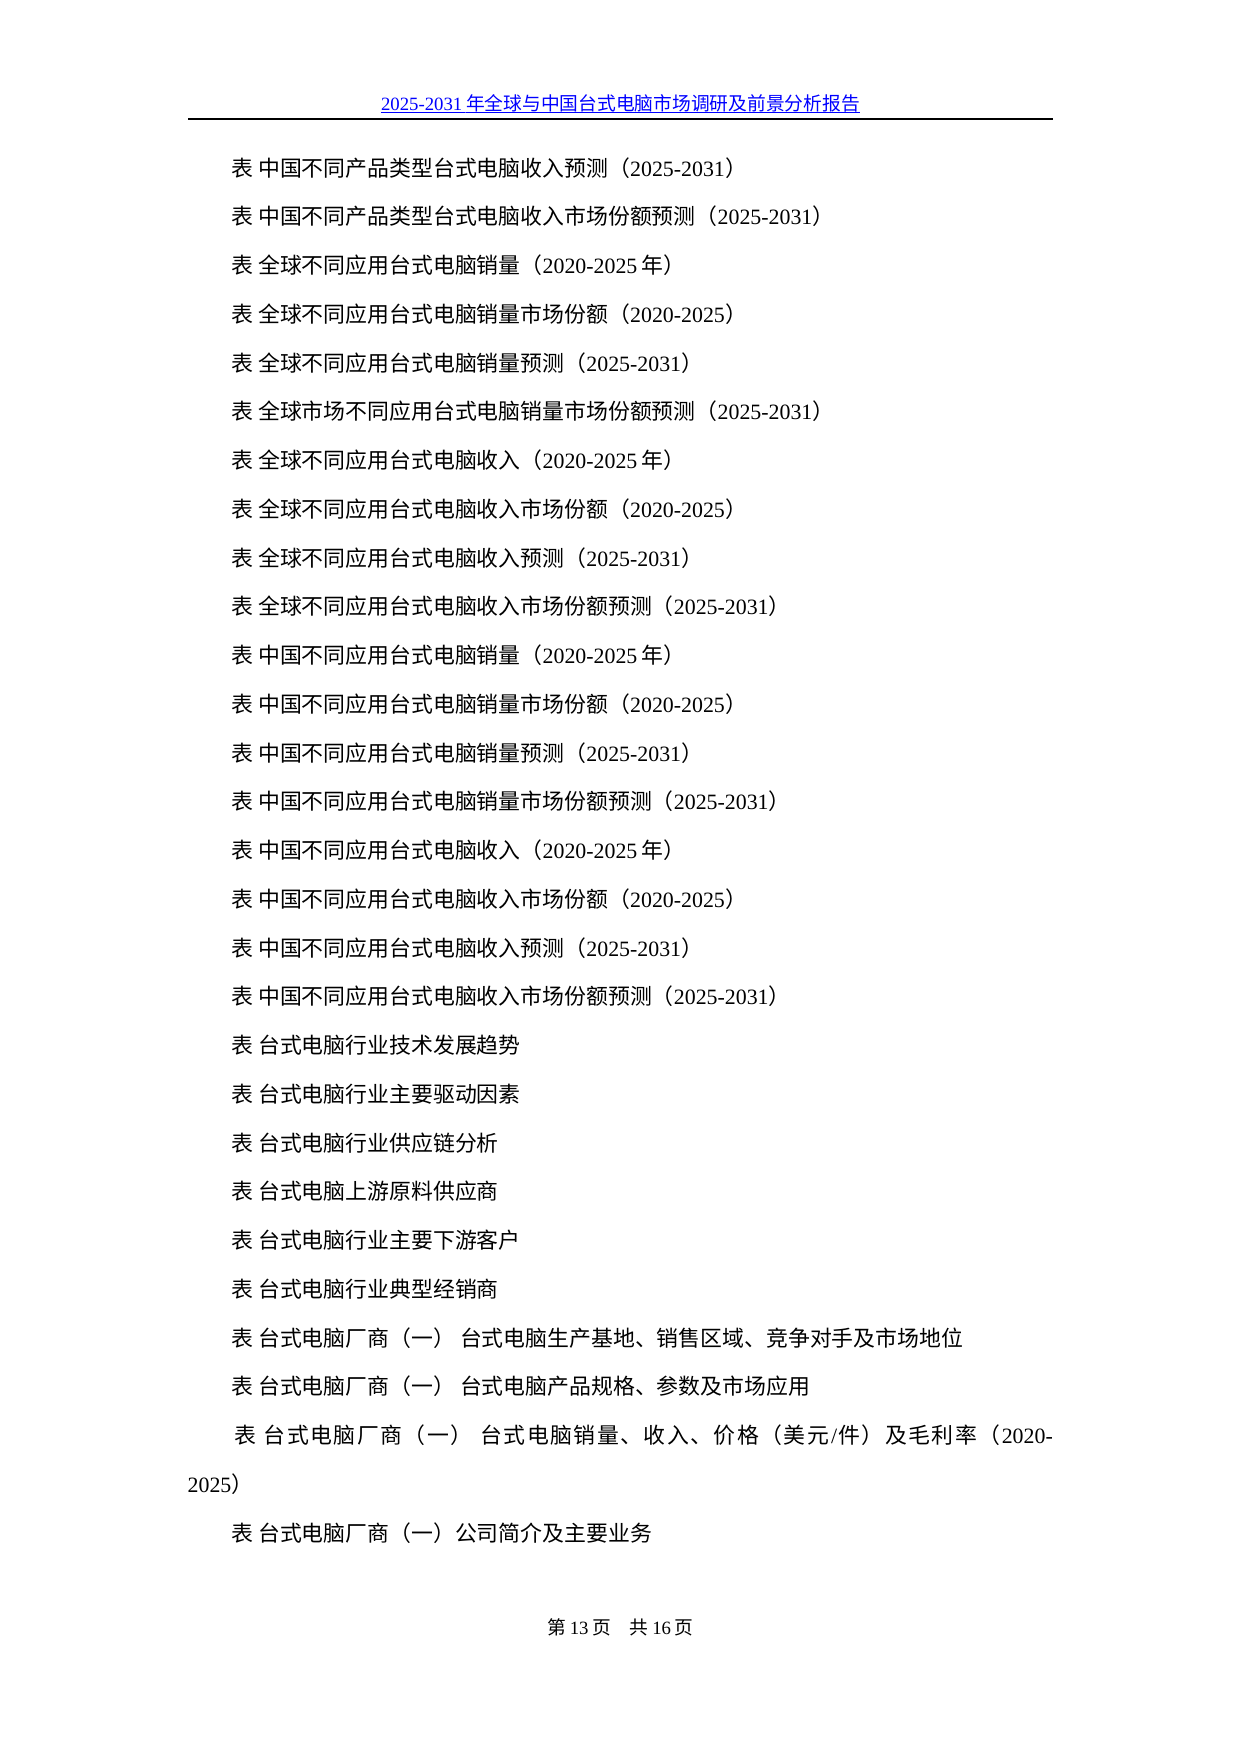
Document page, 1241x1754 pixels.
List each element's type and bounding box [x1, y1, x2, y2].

text [187, 150, 1053, 1548]
